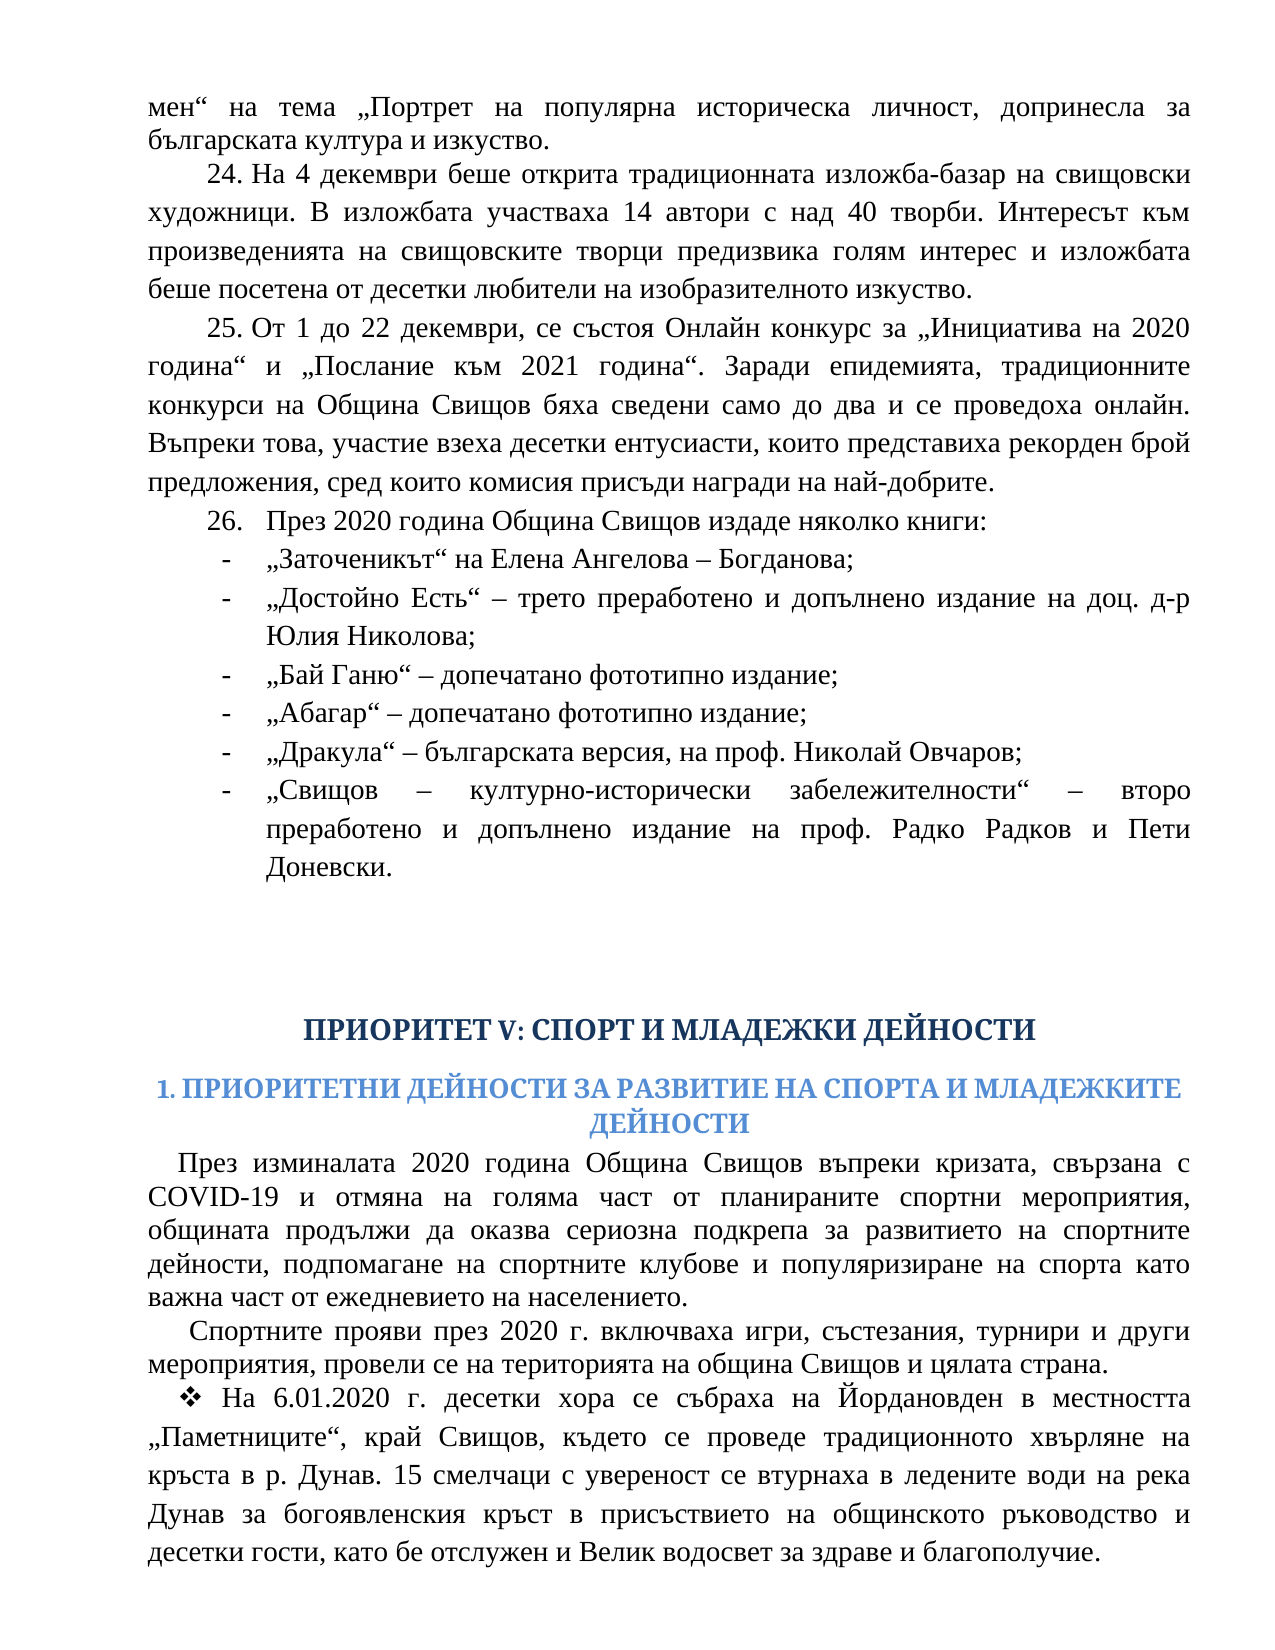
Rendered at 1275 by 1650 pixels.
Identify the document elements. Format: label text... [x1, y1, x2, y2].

text ПРИОРИТЕТ V: СПОРТ И МЛАДЕЖКИ ДЕЙНОСТИ [148, 1014, 1192, 1048]
list „Абагар“ – допечатано фототипно издание; [221, 695, 1192, 729]
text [148, 89, 1192, 156]
list На 4 декември беше открита традиционната изложба-базар на свищовски художници. В изложбата участваха 14 автори с над 40 творби. Интересът към произведенията на свищовските творци предизвика голям интерес и изложбата беше посетена от десетки любители на изобразителното изкуство. [148, 156, 1192, 305]
list „Заточеникът“ на Елена Ангелова – Богданова; [221, 541, 1192, 575]
list „Достойно Есть“ – трето преработено и допълнено издание на доц. д-р Юлия Николова; [221, 580, 1192, 652]
text 1. ПРИОРИТЕТНИ ДЕЙНОСТИ ЗА РАЗВИТИЕ НА СПОРТА И МЛАДЕЖКИТЕ ДЕЙНОСТИ [148, 1074, 1192, 1141]
list На 6.01.2020 г. десетки хора се събраха на Йордановден в местността „Паметниците“, край Свищов, където се проведе традиционното хвърляне на кръста в р. Дунав. 15 смелчаци с увереност се втурнаха в ледените води на река Дунав за богоявленския кръст в присъствието на общинското ръководство и десетки гости, като бе отслужен и Велик водосвет за здраве и благополучие. [148, 1380, 1192, 1568]
text Спортните прояви през 2020 г. включваха игри, състезания, турнири и други мероприятия, провели се на територията на община Свищов и цялата страна. [148, 1313, 1192, 1380]
list „Свищов – културно-исторически забележителности“ – второ преработено и допълнено издание на проф. Радко Радков и Пети Доневски. [221, 772, 1192, 883]
list „Бай Ганю“ – допечатано фототипно издание; [221, 657, 1192, 690]
list От 1 до 22 декември, се състоя Онлайн конкурс за „Инициатива на 2020 година“ и „Послание към 2021 година“. Заради епидемията, традиционните конкурси на Община Свищов бяха сведени само до два и се проведоха онлайн. Въпреки това, участие взеха десетки ентусиасти, които представиха рекорден брой предложения, сред които комисия присъди награди на най-добрите. [148, 310, 1192, 498]
list През 2020 година Община Свищов издаде няколко книги: [148, 503, 1192, 536]
list „Дракула“ – българската версия, на проф. Николай Овчаров; [221, 734, 1192, 767]
text През изминалата 2020 година Община Свищов въпреки кризата, свързана с COVID-19 и отмяна на голяма част от планираните спортни мероприятия, общината продължи да оказва сериозна подкрепа за развитието на спортните дейности, подпомагане на спортните клубове и популяризиране на спорта като важна част от ежедневието на населението. [148, 1145, 1192, 1313]
